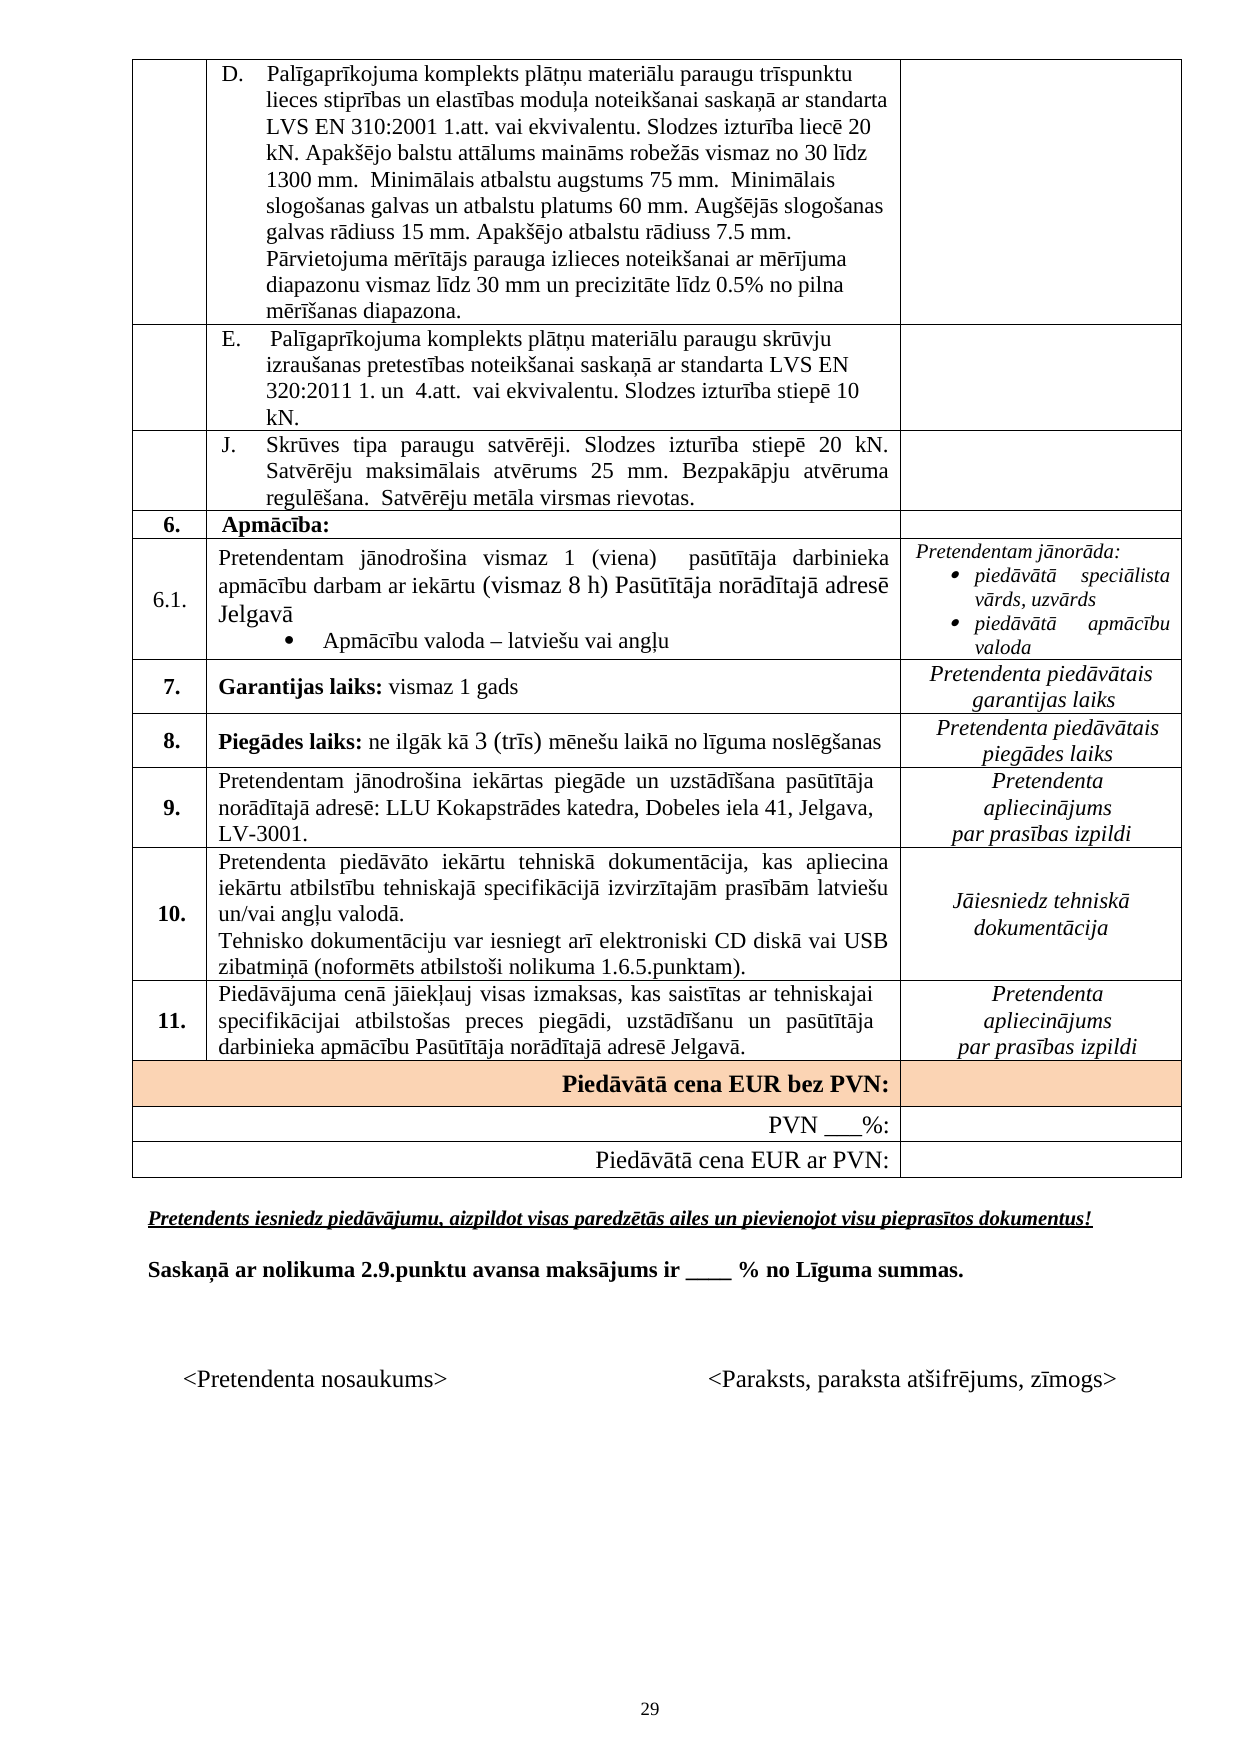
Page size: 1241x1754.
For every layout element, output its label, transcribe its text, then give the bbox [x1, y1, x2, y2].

table_cell Skrūves tipa paraugu satvērēji. Slodzes izturība stiepē 20 kN. Satvērēju maksimālais atvērums 25 mm. Bezpakāpju atvēruma regulēšana. Satvērēju metāla virsmas rievotas. [207, 431, 900, 510]
table_cell D. Palīgaprīkojuma komplekts plātņu materiālu paraugu trīspunktu lieces stiprības un elastības moduļa noteikšanai saskaņā ar standarta LVS EN 310:2001 1.att. vai ekvivalentu. Slodzes izturība liecē 20 kN. Apakšējo balstu attālums maināms robežās vismaz no 30 līdz 1300 mm. Minimālais atbalstu augstums 75 mm. Minimālais slogošanas galvas un atbalstu platums 60 mm. Augšējās slogošanas galvas rādiuss 15 mm. Apakšējo atbalstu rādiuss 7.5 mm. Pārvietojuma mērītājs parauga izlieces noteikšanai ar mērījuma diapazonu vismaz līdz 30 mm un precizitāte līdz 0.5% no pilna mērīšanas diapazona. [207, 60, 900, 324]
table_cell Pretendenta piedāvātais piegādes laiks [901, 714, 1181, 767]
table_cell [133, 431, 206, 510]
text Pretendents iesniedz piedāvājumu, aizpildot visas paredzētās ailes un pievienojot visu pieprasītos dokumentus! [148, 1206, 1152, 1230]
table_cell Piedāvātā cena EUR bez PVN: [133, 1061, 900, 1106]
table_cell Piedāvātā cena EUR ar PVN: [133, 1142, 900, 1177]
table_cell [133, 325, 206, 430]
table_cell [901, 1061, 1181, 1106]
table_cell 9. [133, 768, 206, 847]
table_cell [901, 60, 1181, 324]
table_cell Piedāvājuma cenā jāiekļauj visas izmaksas, kas saistītas ar tehniskajai specifikācijai atbilstošas preces piegādi, uzstādīšanu un pasūtītāja darbinieka apmācību Pasūtītāja norādītajā adresē Jelgavā. [207, 981, 900, 1059]
table_cell [901, 1107, 1181, 1141]
text Saskaņā ar nolikuma 2.9.punktu avansa maksājums ir ____ % no Līguma summas. [148, 1256, 1152, 1282]
table_cell 6. [133, 511, 206, 538]
table_cell [901, 325, 1181, 430]
text <Pretendenta nosaukums> <Paraksts, paraksta atšifrējums, zīmogs> [148, 1364, 1152, 1393]
table_cell 6.1. [133, 539, 206, 659]
table_cell [901, 431, 1181, 510]
table_cell Pretendenta apliecinājums par prasības izpildi [901, 768, 1181, 847]
table_cell 11. [133, 981, 206, 1059]
table_cell Piegādes laiks: ne ilgāk kā 3 (trīs) mēnešu laikā no līguma noslēgšanas [207, 714, 900, 767]
table_cell PVN ___%: [133, 1107, 900, 1141]
table_cell Pretendentam jānodrošina vismaz 1 (viena) pasūtītāja darbinieka apmācību darbam ar iekārtu (vismaz 8 h) Pasūtītāja norādītajā adresē Jelgavā Apmācību valoda – latviešu vai angļu [207, 539, 900, 659]
table_cell Pretendenta piedāvāto iekārtu tehniskā dokumentācija, kas apliecina iekārtu atbilstību tehniskajā specifikācijā izvirzītajām prasībām latviešu un/vai angļu valodā. Tehnisko dokumentāciju var iesniegt arī elektroniski CD diskā vai USB zibatmiņā (noformēts atbilstoši nolikuma 1.6.5.punktam). [207, 848, 900, 979]
table_cell [901, 511, 1181, 538]
table_cell E. Palīgaprīkojuma komplekts plātņu materiālu paraugu skrūvju izraušanas pretestības noteikšanai saskaņā ar standarta LVS EN 320:2011 1. un 4.att. vai ekvivalentu. Slodzes izturība stiepē 10 kN. [207, 325, 900, 430]
table_cell Pretendentam jānorāda: piedāvātā speciālista vārds, uzvārds piedāvātā apmācību valoda [901, 539, 1181, 659]
table_cell 7. [133, 660, 206, 713]
table_cell [901, 1142, 1181, 1177]
table_cell 8. [133, 714, 206, 767]
table_cell Garantijas laiks: vismaz 1 gads [207, 660, 900, 713]
table_cell Jāiesniedz tehniskā dokumentācija [901, 848, 1181, 979]
table_cell Apmācība: [207, 511, 900, 538]
table_cell Pretendenta piedāvātais garantijas laiks [901, 660, 1181, 713]
table_cell [133, 60, 206, 324]
table_cell 10. [133, 848, 206, 979]
table_cell Pretendenta apliecinājums par prasības izpildi [901, 981, 1181, 1059]
table_cell Pretendentam jānodrošina iekārtas piegāde un uzstādīšana pasūtītāja norādītajā adresē: LLU Kokapstrādes katedra, Dobeles iela 41, Jelgava, LV-3001. [207, 768, 900, 847]
